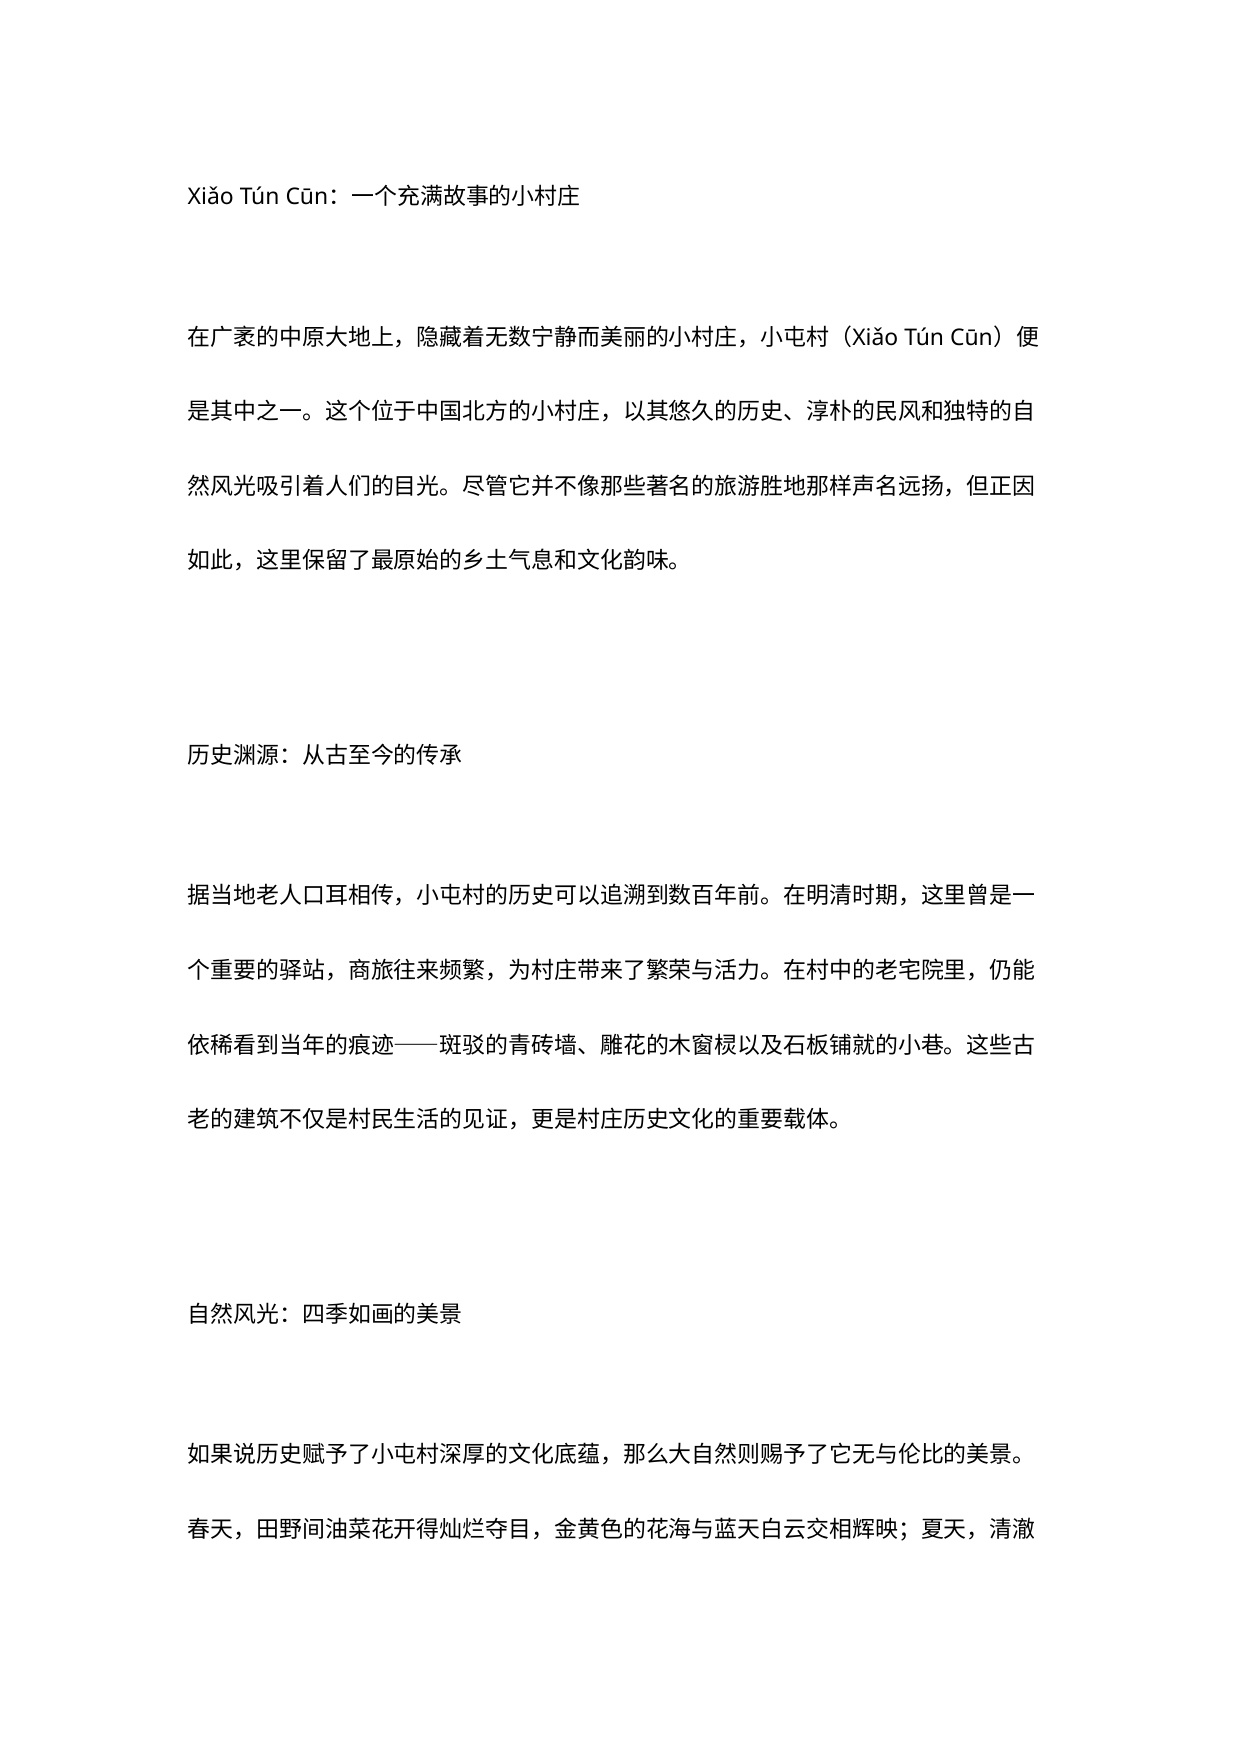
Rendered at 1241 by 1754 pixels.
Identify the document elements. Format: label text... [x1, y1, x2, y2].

text 自然风光：四季如画的美景 [187, 1279, 1053, 1344]
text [187, 1420, 1053, 1560]
text 据当地老人口耳相传，小屯村的历史可以追溯到数百年前。在明清时期，这里曾是一个重要的驿站，商旅往来频繁，为村庄带来了繁荣与活力。在村中的老宅院里，仍能依稀看到当年的痕迹——斑驳的青砖墙、雕花的木窗棂以及石板铺就的小巷。这些古老的建筑不仅是村民生活的见证，更是村庄历史文化的重要载体。 [187, 861, 1053, 1150]
text Xiǎo Tún Cūn：一个充满故事的小村庄 [187, 162, 1053, 227]
text 在广袤的中原大地上，隐藏着无数宁静而美丽的小村庄，小屯村（Xiǎo Tún Cūn）便是其中之一。这个位于中国北方的小村庄，以其悠久的历史、淳朴的民风和独特的自然风光吸引着人们的目光。尽管它并不像那些著名的旅游胜地那样声名远扬，但正因如此，这里保留了最原始的乡土气息和文化韵味。 [187, 302, 1053, 592]
text 历史渊源：从古至今的传承 [187, 721, 1053, 786]
